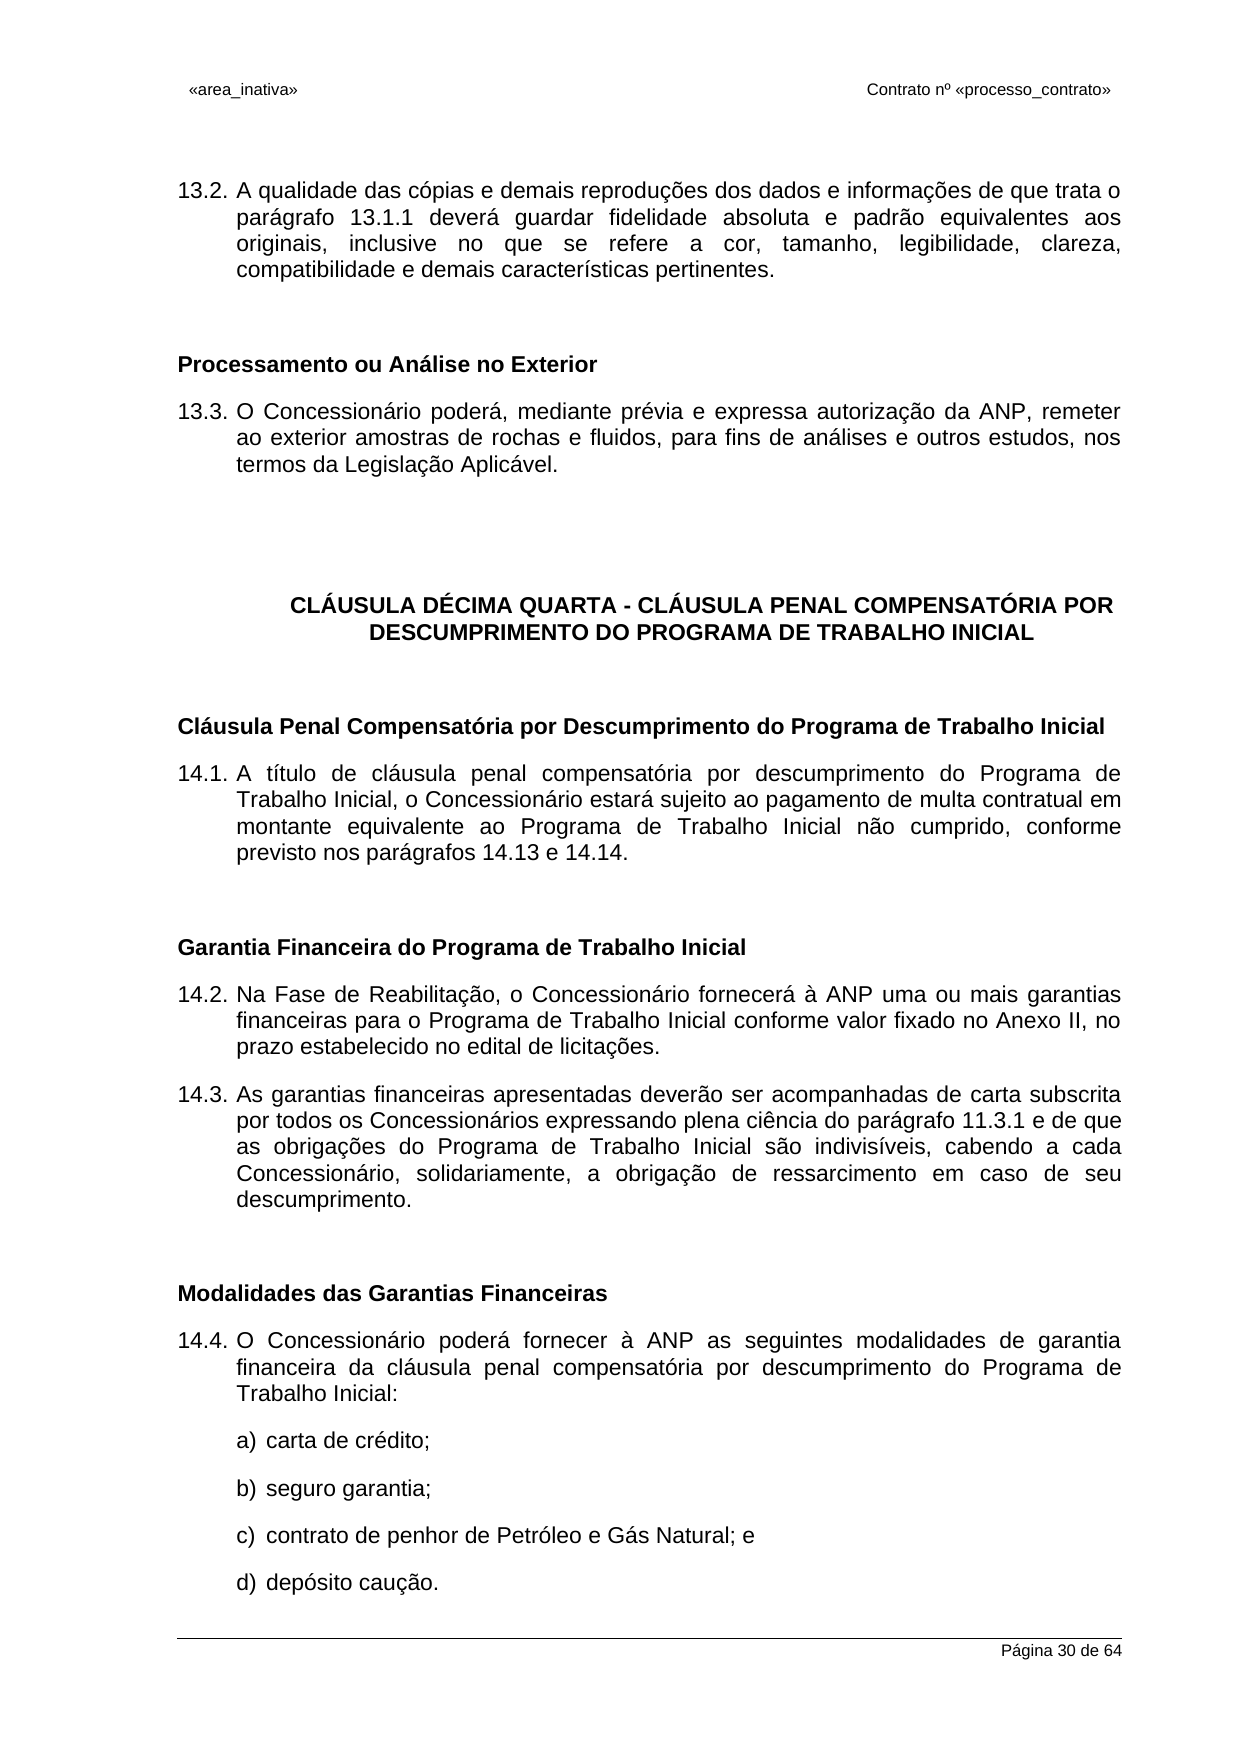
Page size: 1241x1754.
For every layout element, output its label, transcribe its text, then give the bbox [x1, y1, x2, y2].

text A qualidade das cópias e demais reproduções dos dados e informações de que trata o parágrafo 13.1.1 deverá guardar fidelidade absoluta e padrão equivalentes aos originais, inclusive no que se refere a cor, tamanho, legibilidade, clareza, compatibilidade e demais características pertinentes. [177, 177, 1122, 283]
text Processamento ou Análise no Exterior [177, 351, 1122, 377]
text Cláusula Penal Compensatória por Descumprimento do Programa de Trabalho Inicial [177, 713, 1122, 739]
text O Concessionário poderá fornecer à ANP as seguintes modalidades de garantia financeira da cláusula penal compensatória por descumprimento do Programa de Trabalho Inicial: [177, 1327, 1122, 1407]
text As garantias financeiras apresentadas deverão ser acompanhadas de carta subscrita por todos os Concessionários expressando plena ciência do parágrafo 11.3.1 e de que as obrigações do Programa de Trabalho Inicial são indivisíveis, cabendo a cada Concessionário, solidariamente, a obrigação de ressarcimento em caso de seu descumprimento. [177, 1081, 1122, 1212]
text O Concessionário poderá, mediante prévia e expressa autorização da ANP, remeter ao exterior amostras de rochas e fluidos, para fins de análises e outros estudos, nos termos da Legislação Aplicável. [177, 398, 1122, 477]
list contrato de penhor de Petróleo e Gás Natural; e [236, 1522, 1122, 1548]
text Modalidades das Garantias Financeiras [177, 1280, 1122, 1307]
text A título de cláusula penal compensatória por descumprimento do Programa de Trabalho Inicial, o Concessionário estará sujeito ao pagamento de multa contratual em montante equivalente ao Programa de Trabalho Inicial não cumprido, conforme previsto nos parágrafos 14.13 e 14.14. [177, 760, 1122, 865]
list carta de crédito; [236, 1427, 1122, 1454]
text Garantia Financeira do Programa de Trabalho Inicial [177, 933, 1122, 960]
list depósito caução. [236, 1569, 1122, 1595]
list seguro garantia; [236, 1474, 1122, 1501]
text CLÁUSULA DÉCIMA QUARTA - CLÁUSULA PENAL COMPENSATÓRIA POR DESCUMPRIMENTO DO PROGRAMA DE TRABALHO INICIAL [211, 592, 1122, 645]
text Na Fase de Reabilitação, o Concessionário fornecerá à ANP uma ou mais garantias financeiras para o Programa de Trabalho Inicial conforme valor fixado no Anexo II, no prazo estabelecido no edital de licitações. [177, 981, 1122, 1060]
